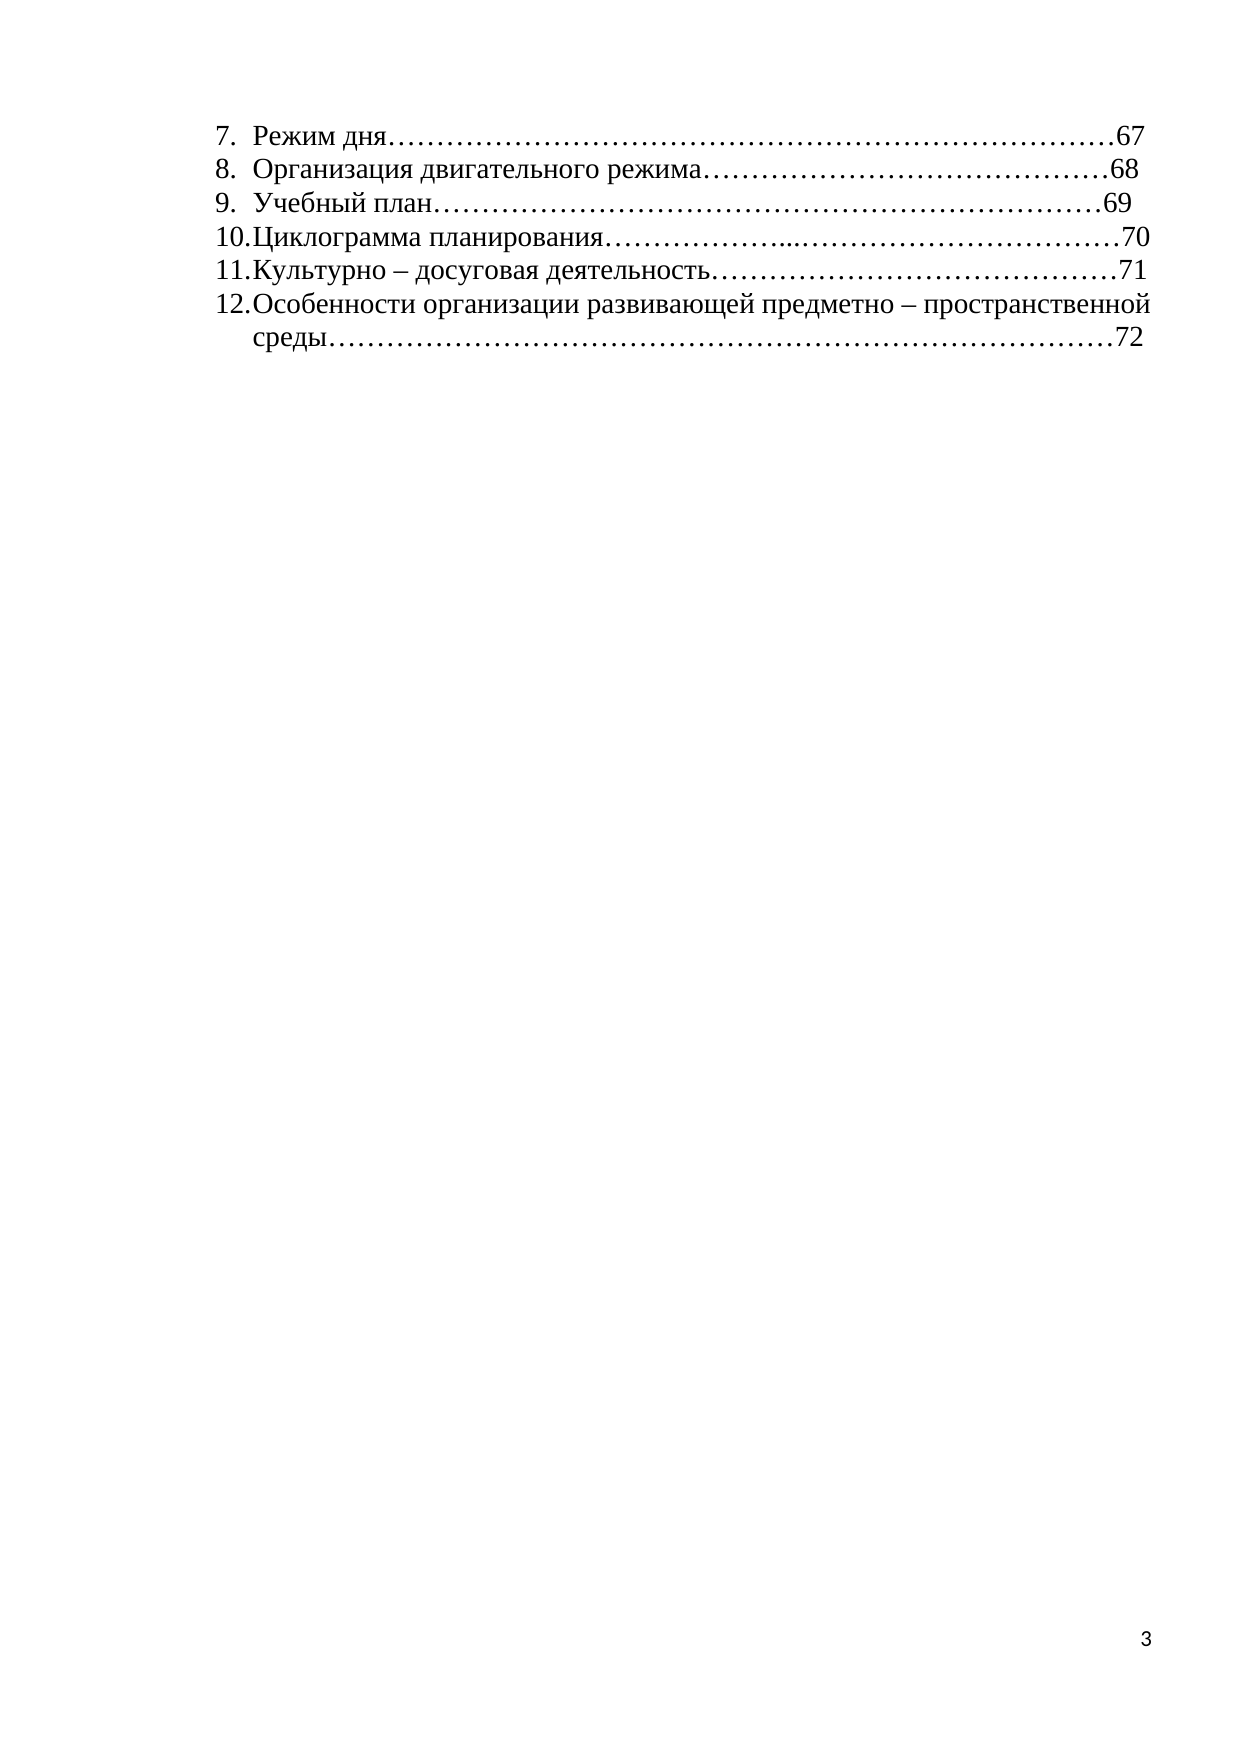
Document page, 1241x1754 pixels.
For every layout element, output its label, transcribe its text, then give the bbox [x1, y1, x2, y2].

list Режим дня…………………………………………………………………67 [215, 118, 1152, 152]
list Учебный план……………………………………………………………69 [215, 185, 1152, 219]
list Культурно – досуговая деятельность……………………………………71 [215, 252, 1152, 286]
list Циклограмма планирования………………...……………………………70 [215, 219, 1152, 252]
list Организация двигательного режима……………………………………68 [215, 152, 1152, 185]
list Особенности организации развивающей предметно – пространственной среды………………………………………………………………………72 [215, 286, 1152, 353]
